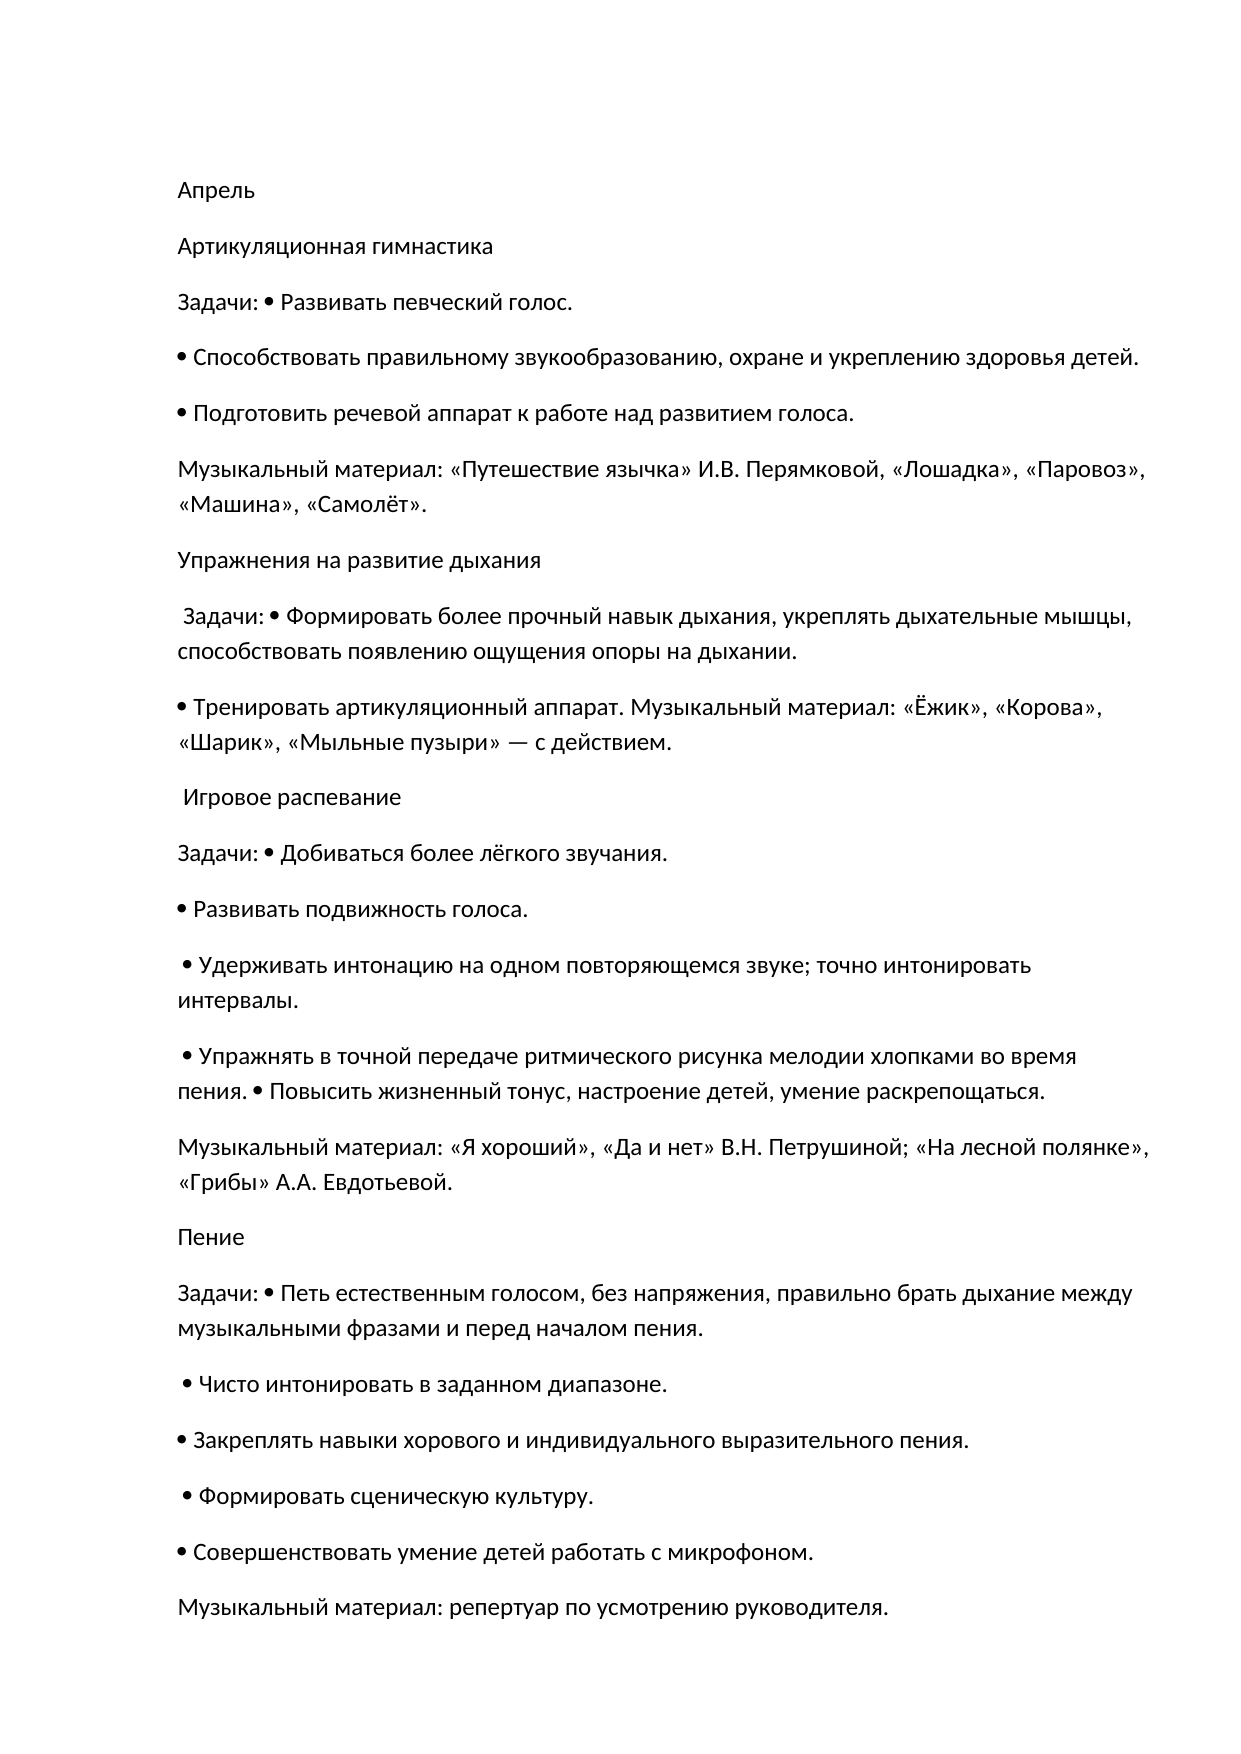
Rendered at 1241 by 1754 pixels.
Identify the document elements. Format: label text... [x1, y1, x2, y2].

text Задачи: Петь естественным голосом, без напряжения, правильно брать дыхание между музыкальными фразами и перед началом пения. [177, 1277, 1152, 1343]
text Задачи: Добиваться более лёгкого звучания. [177, 837, 1152, 868]
text Музыкальный материал: «Я хороший», «Да и нет» В.Н. Петрушиной; «На лесной полянке», «Грибы» А.А. Евдотьевой. [177, 1131, 1152, 1196]
text Пение [177, 1221, 1152, 1252]
text Упражнения на развитие дыхания [177, 544, 1152, 574]
text Развивать подвижность голоса. [177, 893, 1152, 924]
text Удерживать интонацию на одном повторяющемся звуке; точно интонировать интервалы. [177, 949, 1152, 1014]
text Тренировать артикуляционный аппарат. Музыкальный материал: «Ёжик», «Корова», «Шарик», «Мыльные пузыри» — с действием. [177, 691, 1152, 756]
text Артикуляционная гимнастика [177, 230, 1152, 260]
text Формировать сценическую культуру. [177, 1480, 1152, 1510]
text Музыкальный материал: «Путешествие язычка» И.В. Перямковой, «Лошадка», «Паровоз», «Машина», «Самолёт». [177, 453, 1152, 519]
text Задачи: Формировать более прочный навык дыхания, укреплять дыхательные мышцы, способствовать появлению ощущения опоры на дыхании. [177, 600, 1152, 665]
text Совершенствовать умение детей работать с микрофоном. [177, 1536, 1152, 1566]
text Чисто интонировать в заданном диапазоне. [177, 1368, 1152, 1399]
text Игровое распевание [177, 781, 1152, 812]
text Способствовать правильному звукообразованию, охране и укреплению здоровья детей. [177, 341, 1152, 372]
text Закреплять навыки хорового и индивидуального выразительного пения. [177, 1424, 1152, 1454]
text Задачи: Развивать певческий голос. [177, 286, 1152, 316]
text Апрель [177, 174, 1152, 204]
text Подготовить речевой аппарат к работе над развитием голоса. [177, 397, 1152, 428]
text Музыкальный материал: репертуар по усмотрению руководителя. [177, 1591, 1152, 1622]
text Упражнять в точной передаче ритмического рисунка мелодии хлопками во время пения. Повысить жизненный тонус, настроение детей, умение раскрепощаться. [177, 1040, 1152, 1105]
